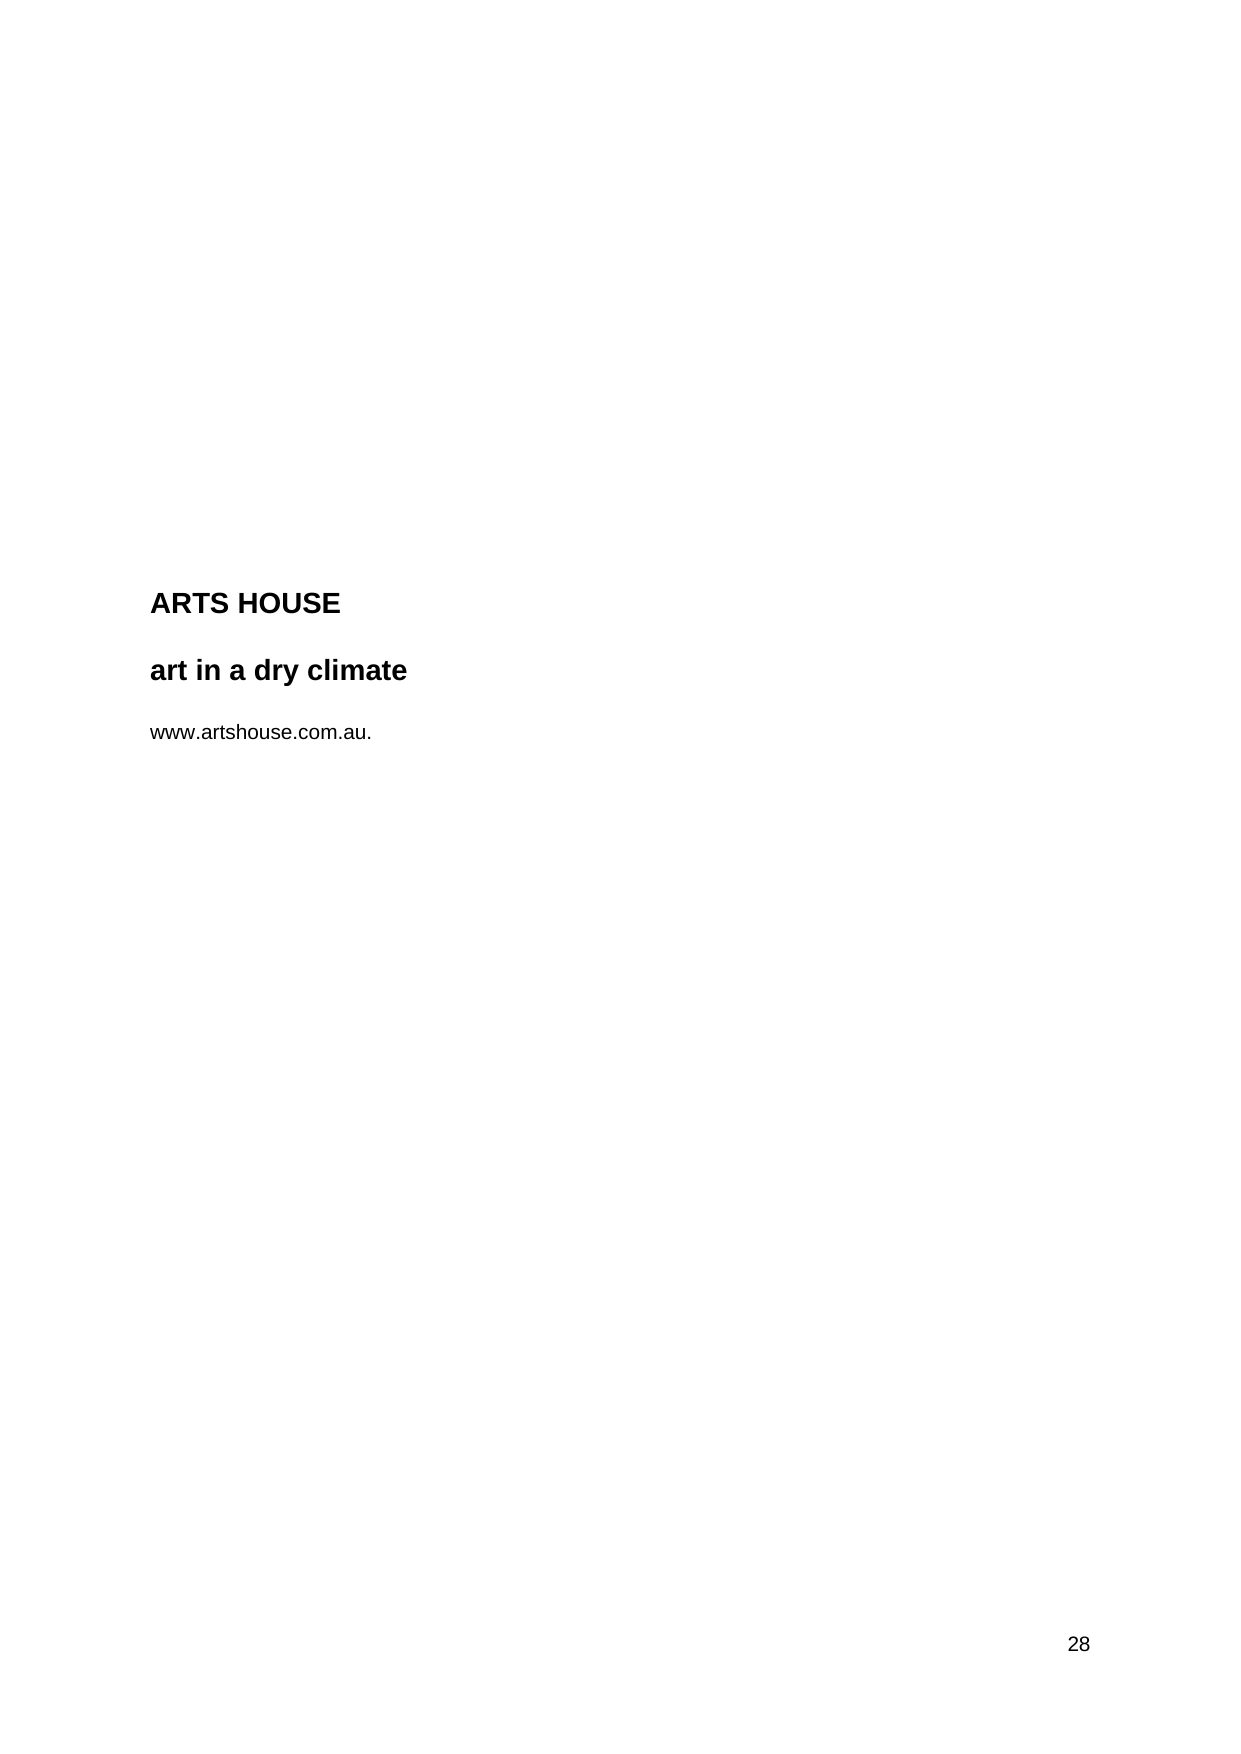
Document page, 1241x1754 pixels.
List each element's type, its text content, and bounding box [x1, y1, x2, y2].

text ARTS HOUSE [150, 586, 1090, 619]
text art in a dry climate [150, 653, 1090, 687]
text www.artshouse.com.au. [150, 720, 1090, 744]
